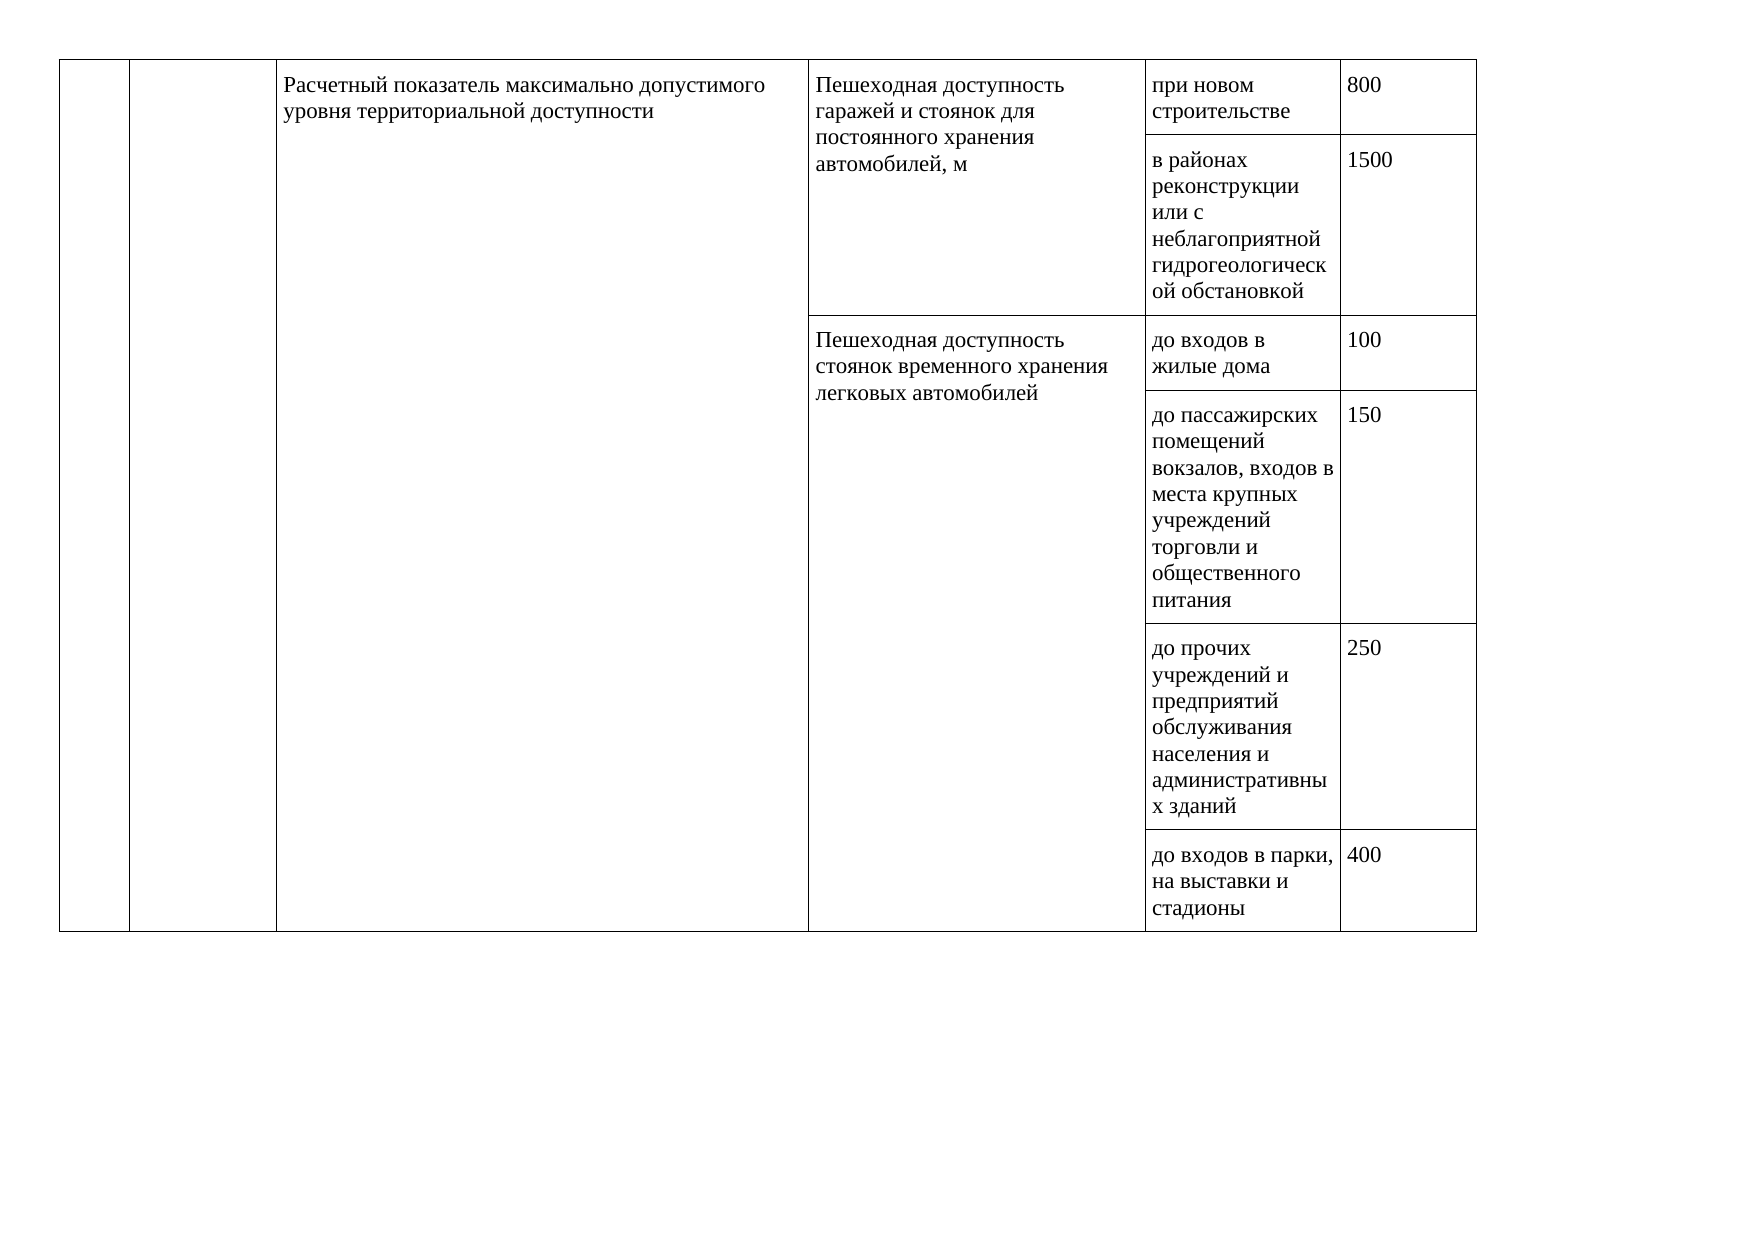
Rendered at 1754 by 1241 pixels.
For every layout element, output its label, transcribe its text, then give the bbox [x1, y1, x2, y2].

table_cell Пешеходная доступность стоянок временного хранения легковых автомобилей [809, 316, 1145, 931]
table_cell до пассажирских помещений вокзалов, входов в места крупных учреждений торговли и общественного питания [1146, 391, 1340, 623]
table_cell [130, 60, 276, 931]
table_cell Пешеходная доступность гаражей и стоянок для постоянного хранения автомобилей, м [809, 60, 1145, 314]
table_cell 800 [1341, 60, 1476, 134]
table_cell 1500 [1341, 135, 1476, 314]
table_cell до входов в парки, на выставки и стадионы [1146, 830, 1340, 931]
table_cell при новом строительстве [1146, 60, 1340, 134]
table_cell Расчетный показатель максимально допустимого уровня территориальной доступности [277, 60, 808, 931]
table_cell до входов в жилые дома [1146, 316, 1340, 389]
table_cell 400 [1341, 830, 1476, 931]
table_cell 250 [1341, 624, 1476, 829]
table_cell 100 [1341, 316, 1476, 389]
table_cell [60, 60, 129, 931]
table_cell в районах реконструкции или с неблагоприятной гидрогеологической обстановкой [1146, 135, 1340, 314]
table_cell 150 [1341, 391, 1476, 623]
table_cell до прочих учреждений и предприятий обслуживания населения и административных зданий [1146, 624, 1340, 829]
